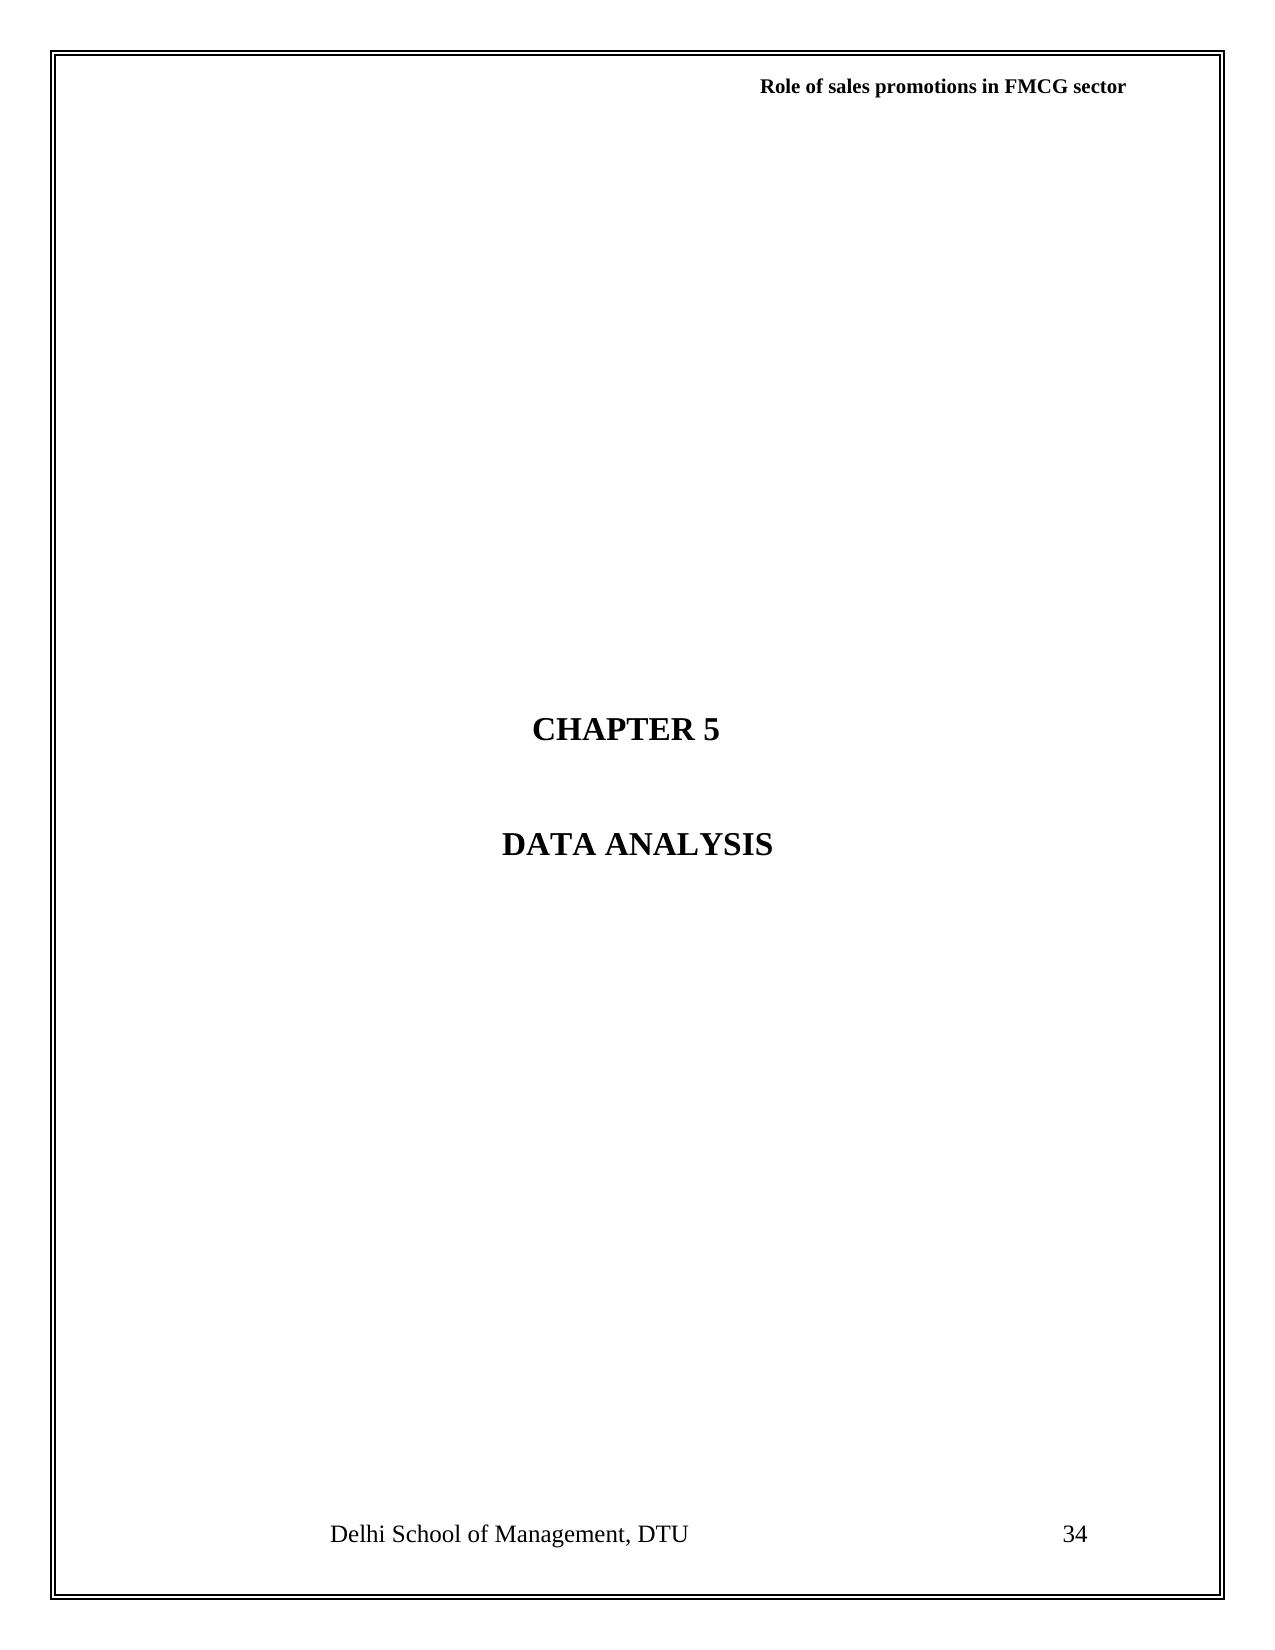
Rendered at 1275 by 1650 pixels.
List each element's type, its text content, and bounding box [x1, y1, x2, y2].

text CHAPTER 5 [448, 709, 1126, 747]
text DATA ANALYSIS [148, 824, 1126, 862]
